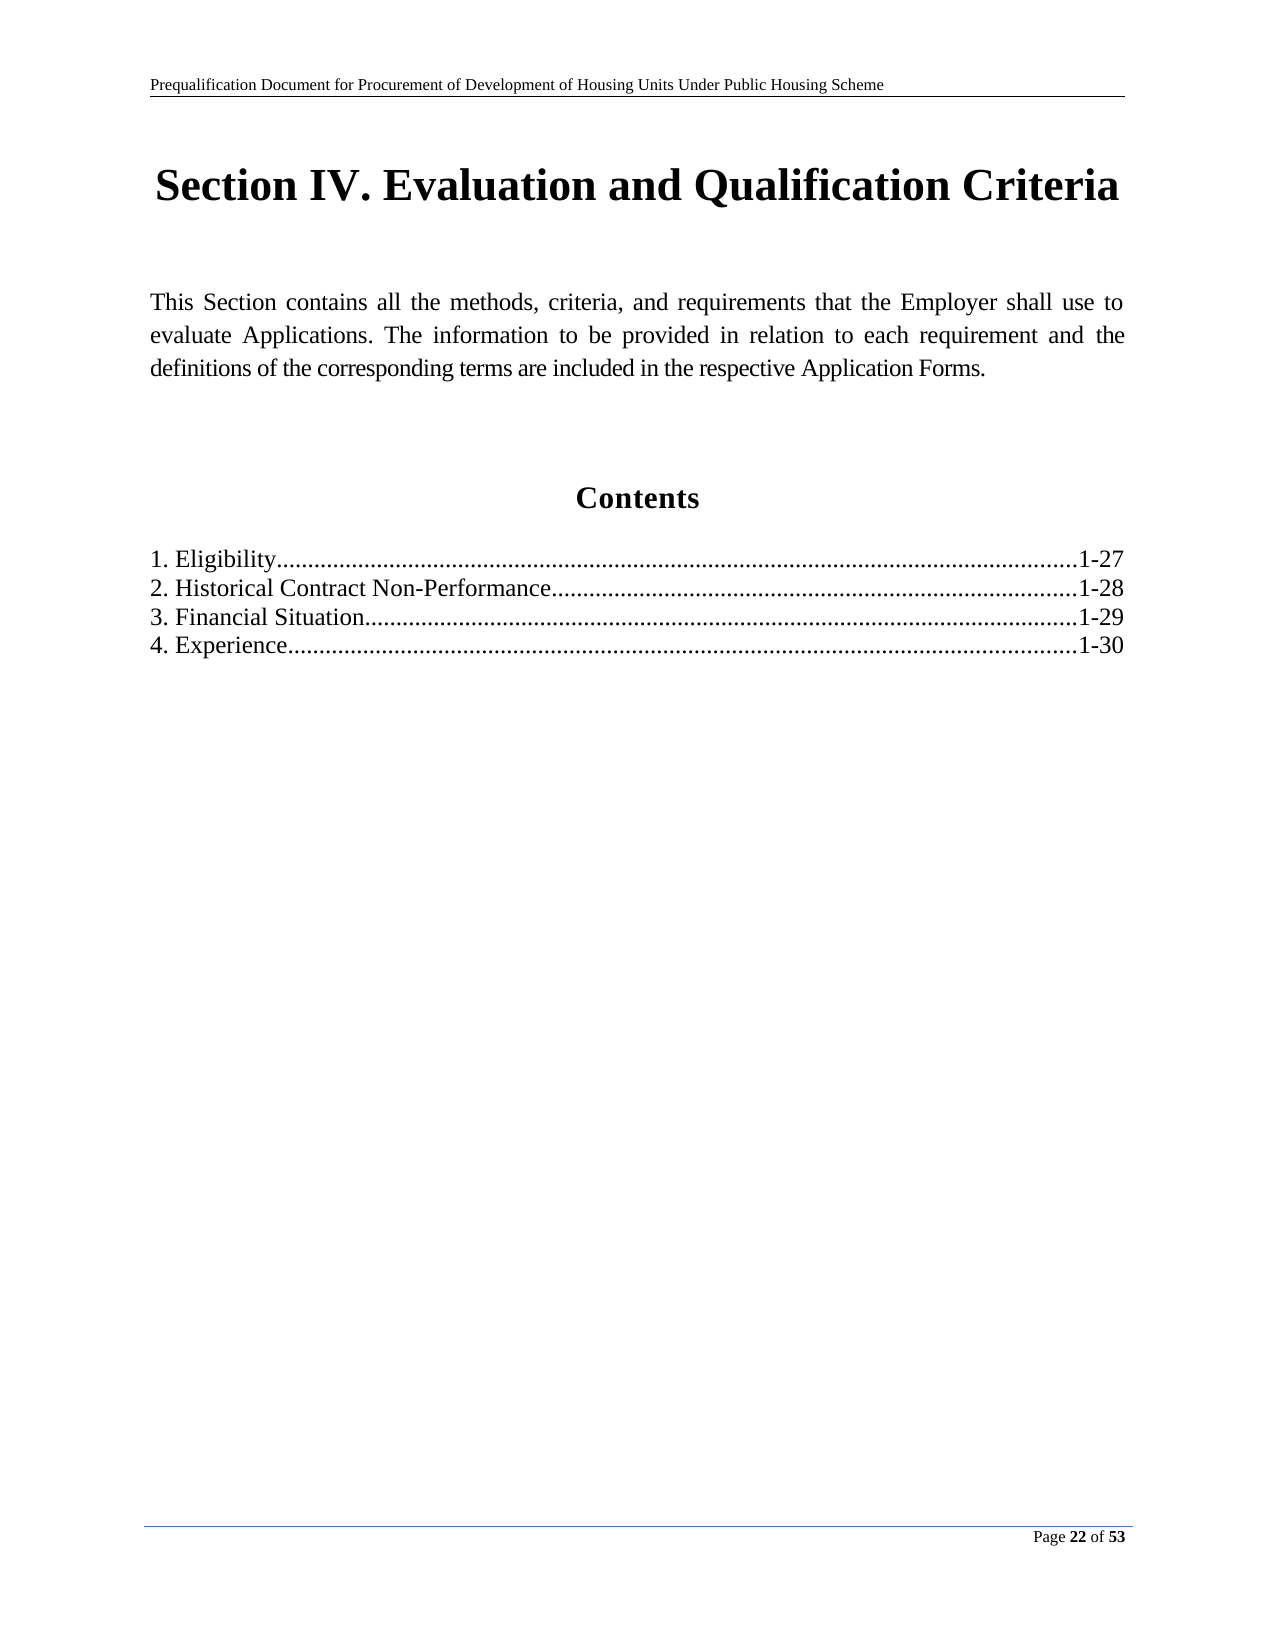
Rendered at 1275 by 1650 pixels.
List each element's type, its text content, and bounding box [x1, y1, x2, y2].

text 2. Historical Contract Non-Performance 1-28 [150, 573, 1125, 602]
text 1. Eligibility 1-27 [150, 544, 1125, 573]
text This Section contains all the methods, criteria, and requirements that the Employer shall use to evaluate Applications. The information to be provided in relation to each requirement and the definitions of the corresponding terms are included in the respective Application Forms. [150, 287, 1125, 381]
text 3. Financial Situation 1-29 [150, 602, 1125, 630]
text Contents [150, 479, 1125, 515]
subtitle Section IV. Evaluation and Qualification Criteria [150, 158, 1125, 211]
text 4. Experience 1-30 [150, 630, 1125, 659]
